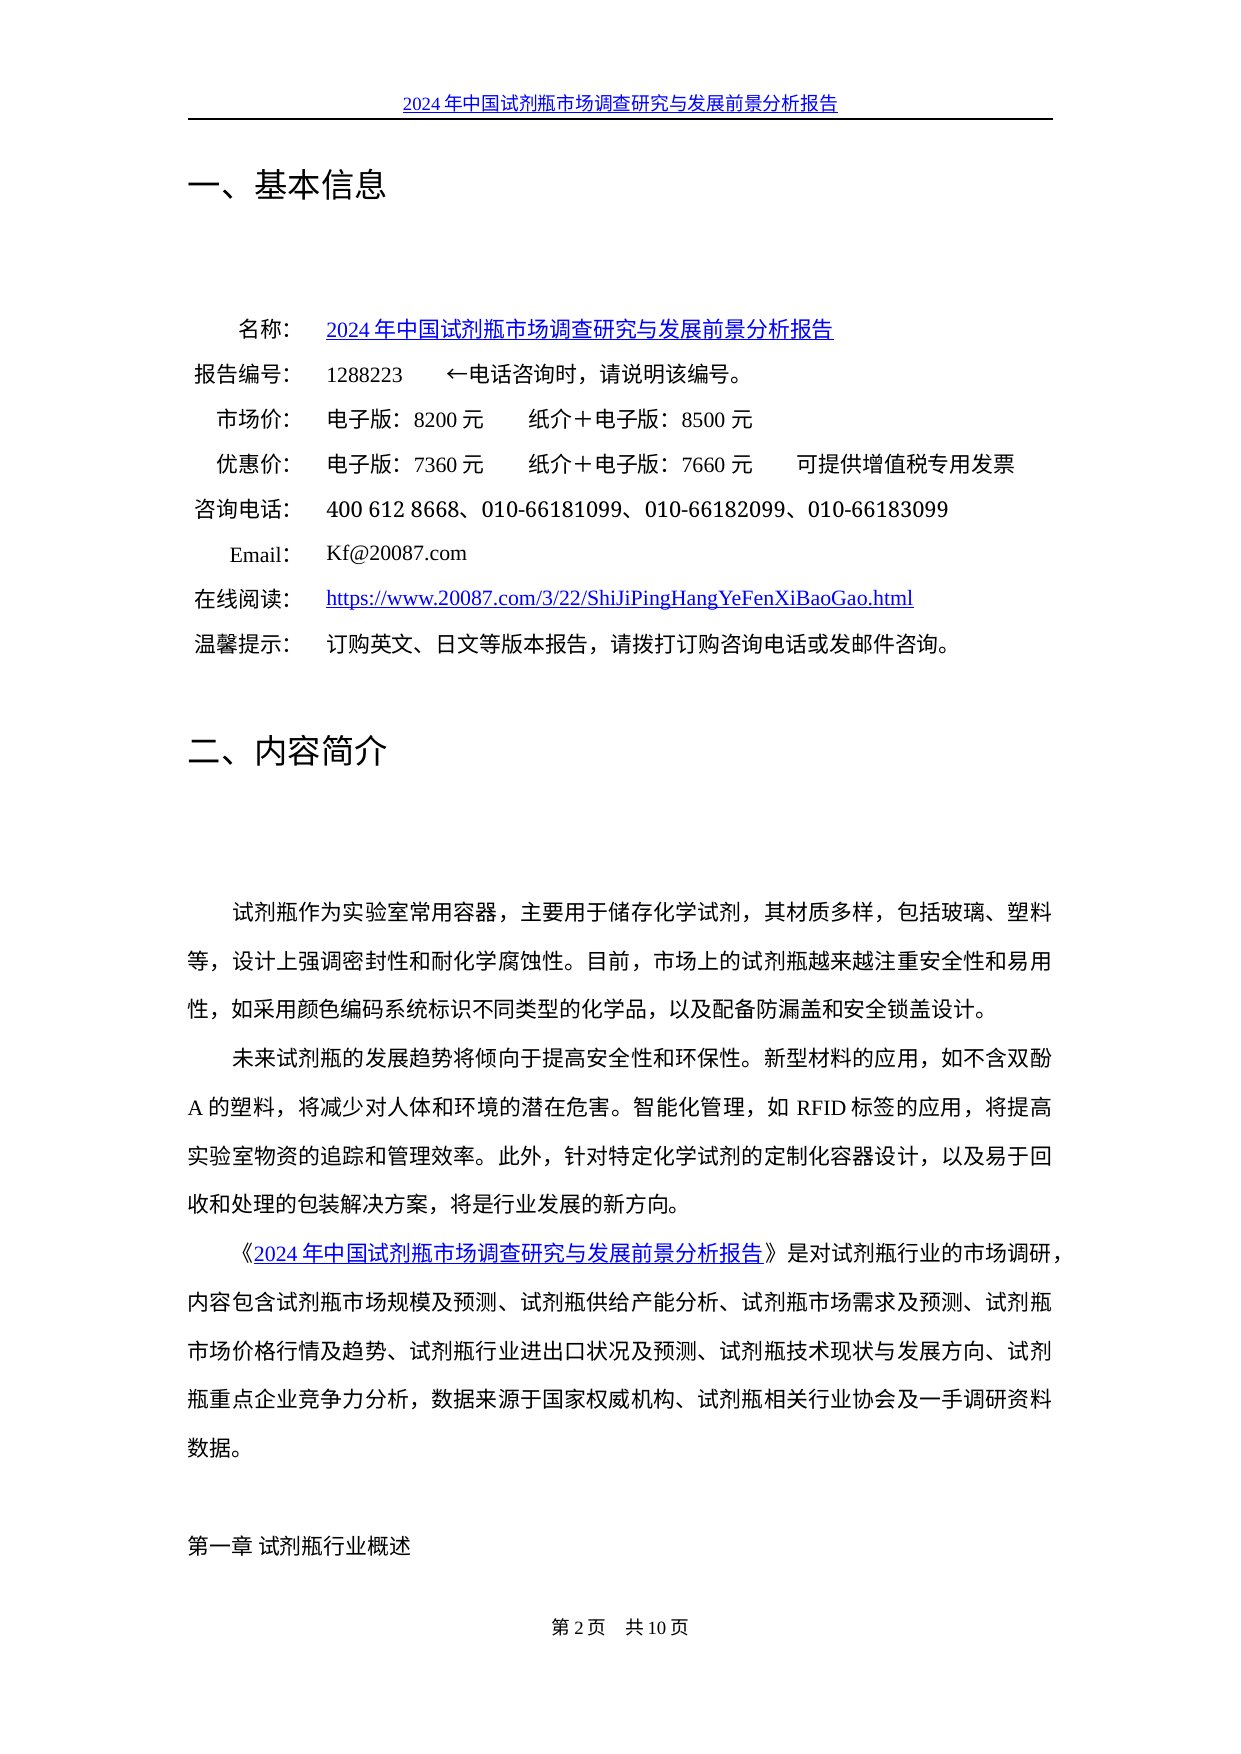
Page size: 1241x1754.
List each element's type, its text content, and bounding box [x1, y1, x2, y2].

table_cell 优惠价： [167, 447, 315, 492]
table_cell 电子版：7360 元 纸介＋电子版：7660 元 可提供增值税专用发票 [315, 447, 1073, 492]
table_cell 电子版：8200 元 纸介＋电子版：8500 元 [315, 402, 1073, 447]
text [187, 894, 1053, 1561]
table_header 2024年中国试剂瓶市场调查研究与发展前景分析报告 [315, 312, 1073, 357]
table_cell 在线阅读： [167, 582, 315, 627]
table_cell 咨询电话： [167, 492, 315, 537]
title 二、内容简介 [187, 717, 1053, 782]
table_cell [315, 582, 1073, 627]
table_header 名称： [167, 312, 315, 357]
table_cell 400 612 8668、010-66181099、010-66182099、010-66183099 [315, 492, 1073, 537]
table_cell Email： [167, 537, 315, 582]
table_cell 订购英文、日文等版本报告，请拨打订购咨询电话或发邮件咨询。 [315, 627, 1073, 672]
table_cell 温馨提示： [167, 627, 315, 672]
table_cell 市场价： [167, 402, 315, 447]
table_cell 1288223 ←电话咨询时，请说明该编号。 [315, 357, 1073, 402]
table_cell 报告编号： [167, 357, 315, 402]
title 一、基本信息 [187, 150, 1053, 215]
table_cell Kf@20087.com [315, 537, 1073, 582]
